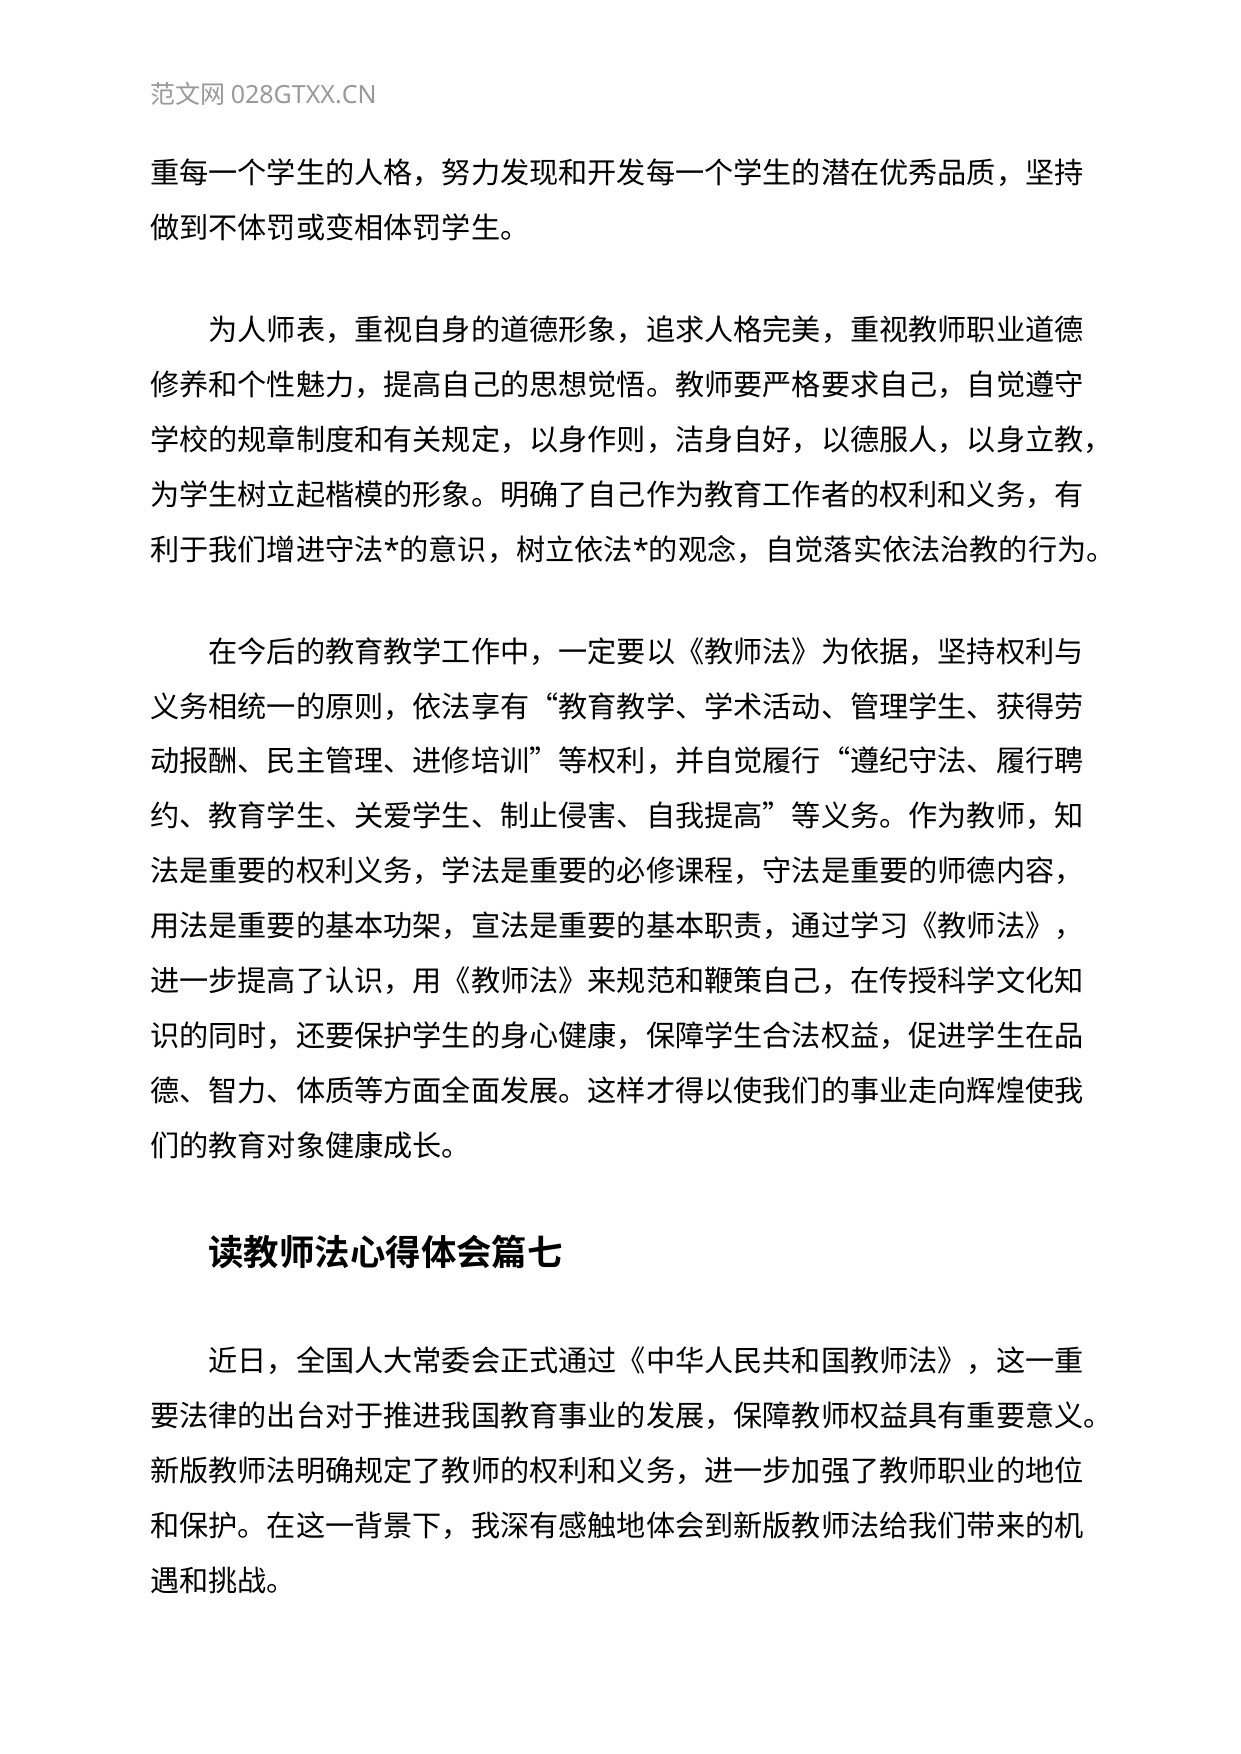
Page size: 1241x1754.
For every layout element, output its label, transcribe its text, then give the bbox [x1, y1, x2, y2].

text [150, 150, 1090, 247]
text 近日，全国人大常委会正式通过《中华人民共和国教师法》，这一重要法律的出台对于推进我国教育事业的发展，保障教师权益具有重要意义。新版教师法明确规定了教师的权利和义务，进一步加强了教师职业的地位和保护。在这一背景下，我深有感触地体会到新版教师法给我们带来的机遇和挑战。 [150, 1337, 1090, 1599]
text 读教师法心得体会篇七 [150, 1224, 1090, 1275]
text 为人师表，重视自身的道德形象，追求人格完美，重视教师职业道德修养和个性魅力，提高自己的思想觉悟。教师要严格要求自己，自觉遵守学校的规章制度和有关规定，以身作则，洁身自好，以德服人，以身立教，为学生树立起楷模的形象。明确了自己作为教育工作者的权利和义务，有利于我们增进守法*的意识，树立依法*的观念，自觉落实依法治教的行为。 [150, 307, 1090, 569]
text 在今后的教育教学工作中，一定要以《教师法》为依据，坚持权利与义务相统一的原则，依法享有“教育教学、学术活动、管理学生、获得劳动报酬、民主管理、进修培训”等权利，并自觉履行“遵纪守法、履行聘约、教育学生、关爱学生、制止侵害、自我提高”等义务。作为教师，知法是重要的权利义务，学法是重要的必修课程，守法是重要的师德内容，用法是重要的基本功架，宣法是重要的基本职责，通过学习《教师法》，进一步提高了认识，用《教师法》来规范和鞭策自己，在传授科学文化知识的同时，还要保护学生的身心健康，保障学生合法权益，促进学生在品德、智力、体质等方面全面发展。这样才得以使我们的事业走向辉煌使我们的教育对象健康成长。 [150, 628, 1090, 1164]
